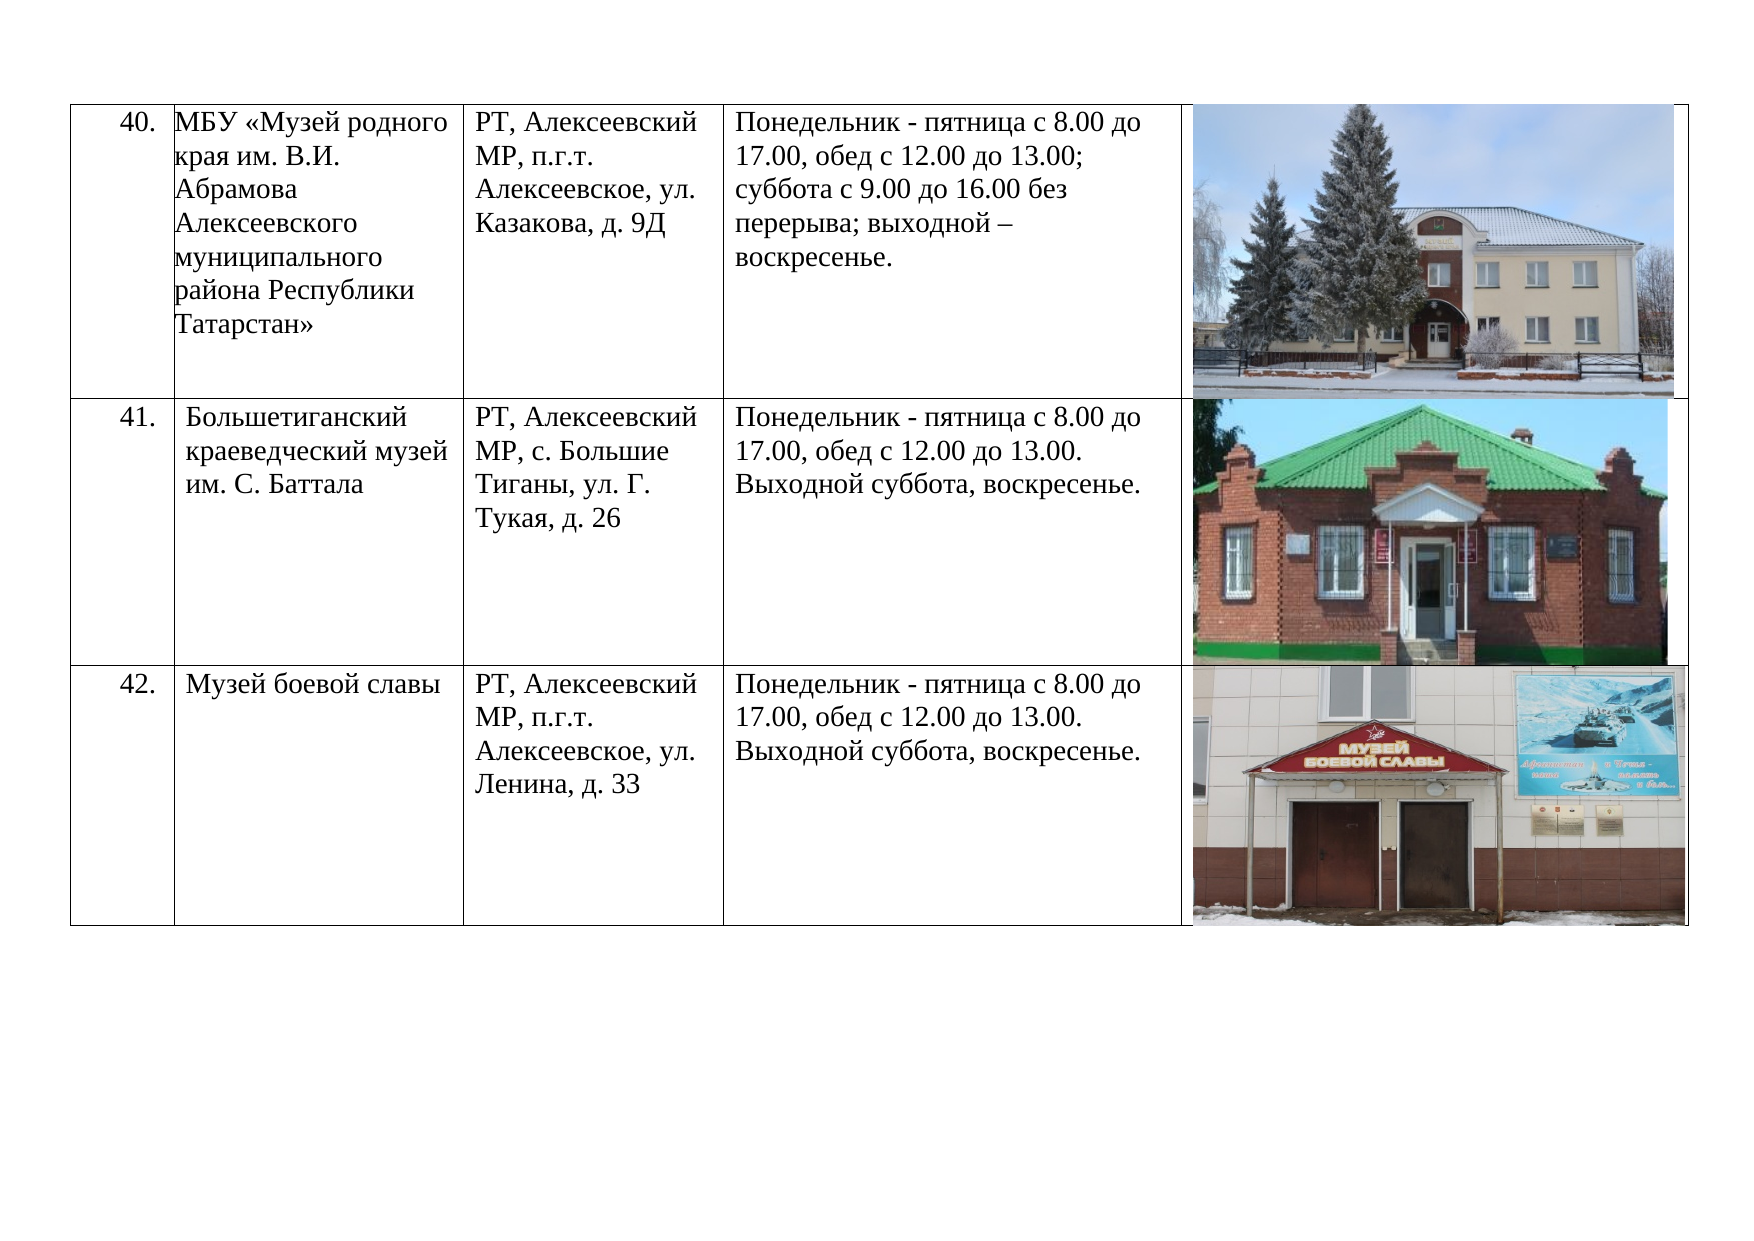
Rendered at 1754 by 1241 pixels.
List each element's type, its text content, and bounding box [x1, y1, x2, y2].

table_cell РТ, Алексеевский МР, п.г.т. Алексеевское, ул. Казакова, д. 9Д [464, 105, 723, 398]
table_cell [1668, 399, 1688, 665]
table_cell [71, 666, 174, 925]
table_cell [1182, 666, 1193, 925]
picture [1193, 666, 1686, 926]
table_cell МБУ «Музей родного края им. В.И. Абрамова Алексеевского муниципального района Республики Татарстан» [175, 105, 463, 398]
table_cell [71, 105, 174, 398]
table_cell Понедельник - пятница с 8.00 до 17.00, обед с 12.00 до 13.00; суббота с 9.00 до 16.00 без перерыва; выходной – воскресенье. [724, 105, 1181, 398]
table_cell [71, 399, 174, 665]
table_cell [1182, 399, 1193, 665]
table_cell РТ, Алексеевский МР, п.г.т. Алексеевское, ул. Ленина, д. 33 [464, 666, 723, 925]
table_cell РТ, Алексеевский МР, с. Большие Тиганы, ул. Г. Тукая, д. 26 [464, 399, 723, 665]
table_cell Музей боевой славы [175, 666, 463, 925]
table_cell Понедельник - пятница с 8.00 до 17.00, обед с 12.00 до 13.00. Выходной суббота, воскресенье. [724, 399, 1181, 665]
picture [1193, 104, 1674, 665]
table_cell Большетиганский краеведческий музей им. С. Баттала [175, 399, 463, 665]
table_cell [1182, 105, 1193, 398]
table_cell [1674, 105, 1688, 398]
table_cell Понедельник - пятница с 8.00 до 17.00, обед с 12.00 до 13.00. Выходной суббота, воскресенье. [724, 666, 1181, 925]
